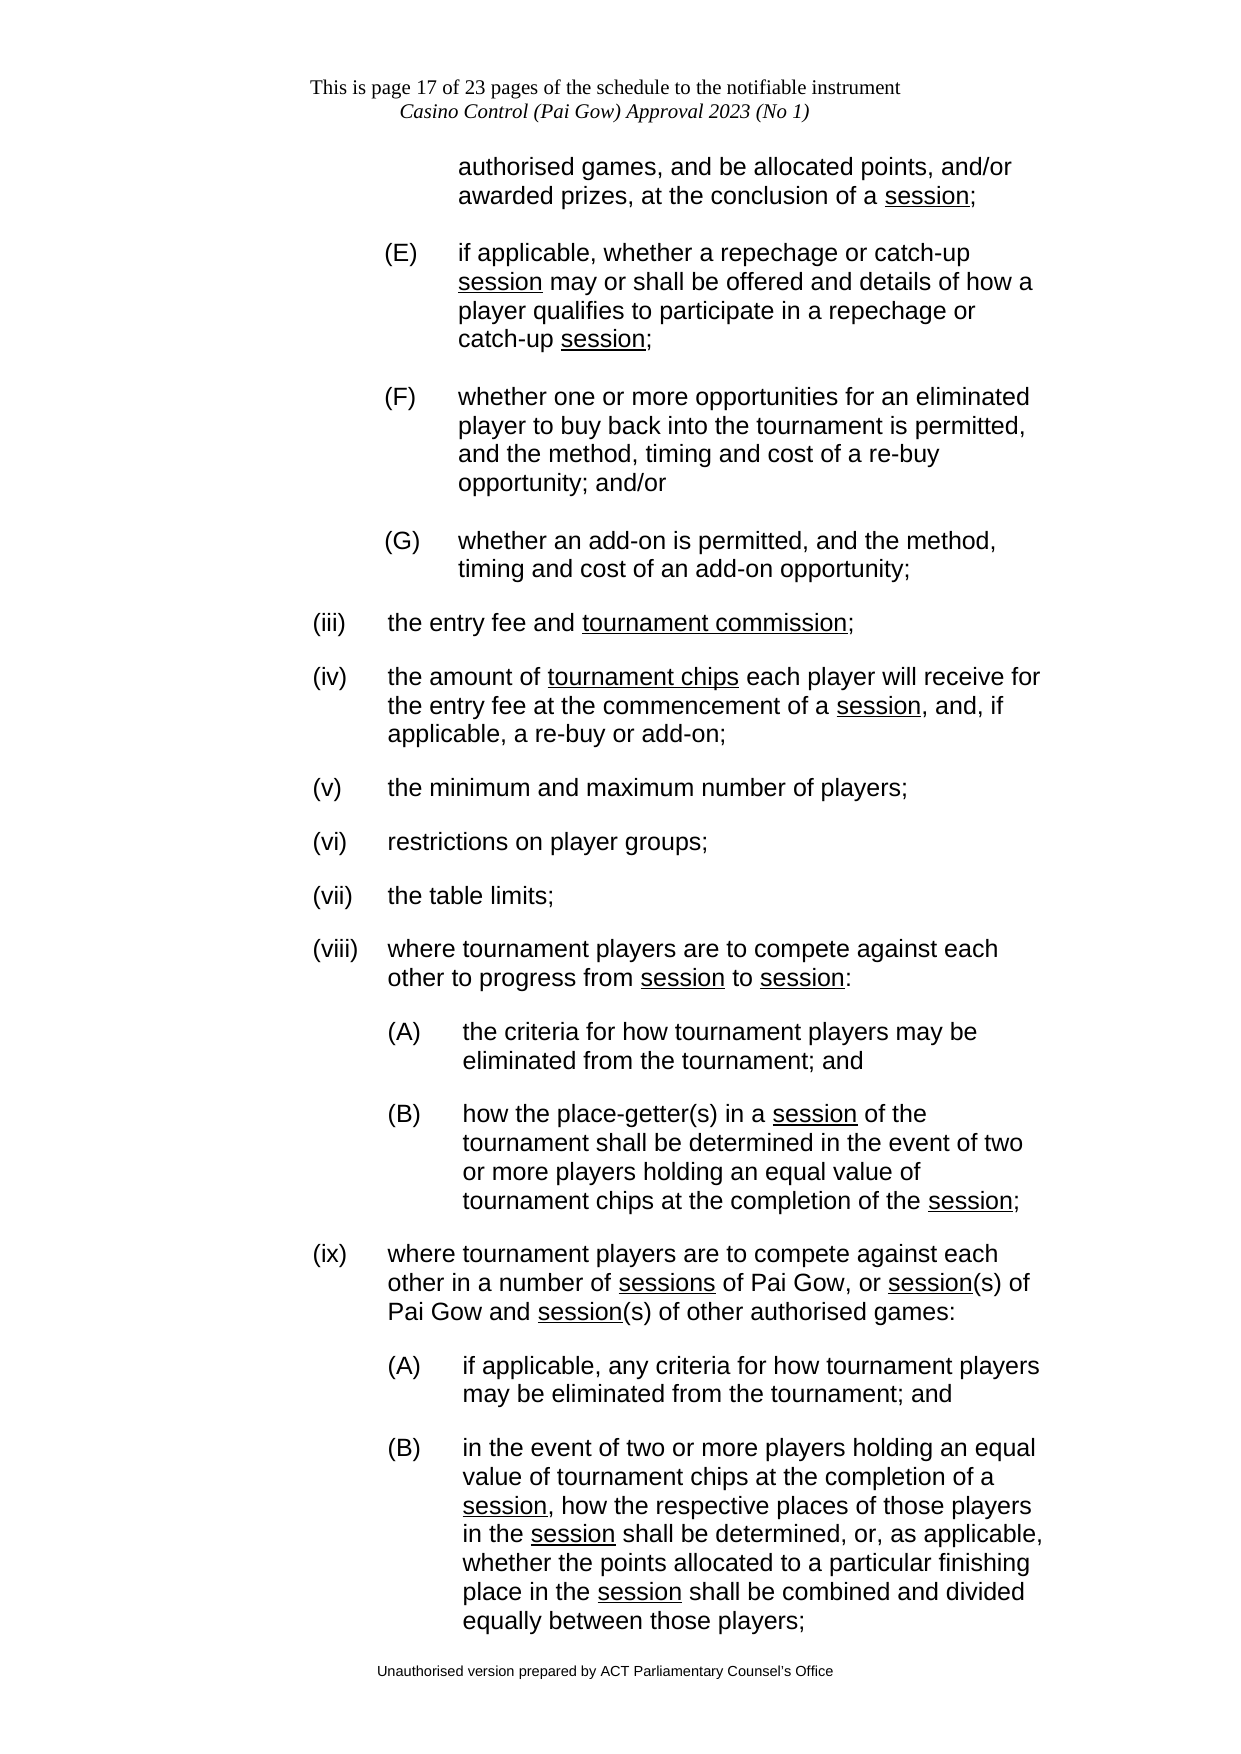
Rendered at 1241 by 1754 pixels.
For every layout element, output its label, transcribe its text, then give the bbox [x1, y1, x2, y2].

text (iv) the amount of tournament chips each player will receive for the entry fee at the commencement of a session, and, if applicable, a re-buy or add-on; [312, 662, 1048, 748]
text (vi) restrictions on player groups; [237, 827, 1048, 856]
text (A) the criteria for how tournament players may be eliminated from the tournament; and [387, 1017, 1048, 1074]
text (iii) the entry fee and tournament commission; [237, 608, 1048, 637]
list whether an add-on is permitted, and the method, timing and cost of an add-on opportunity; [384, 526, 1048, 583]
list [384, 152, 1048, 209]
text (B) how the place-getter(s) in a session of the tournament shall be determined in the event of two or more players holding an equal value of tournament chips at the completion of the session; [387, 1099, 1048, 1214]
text (B) in the event of two or more players holding an equal value of tournament chips at the completion of a session, how the respective places of those players in the session shall be determined, or, as applicable, whether the points allocated to a particular finishing place in the session shall be combined and divided equally between those players; [387, 1433, 1048, 1634]
text (v) the minimum and maximum number of players; [312, 773, 1048, 802]
list whether one or more opportunities for an eliminated player to buy back into the tournament is permitted, and the method, timing and cost of a re-buy opportunity; and/or [384, 382, 1048, 497]
text (A) if applicable, any criteria for how tournament players may be eliminated from the tournament; and [387, 1351, 1048, 1408]
text (vii) the table limits; [237, 881, 1048, 909]
text (ix) where tournament players are to compete against each other in a number of sessions of Pai Gow, or session(s) of Pai Gow and session(s) of other authorised games: [312, 1239, 1048, 1326]
list if applicable, whether a repechage or catch-up session may or shall be offered and details of how a player qualifies to participate in a repechage or catch-up session; [384, 238, 1048, 353]
text (viii) where tournament players are to compete against each other to progress from session to session: [312, 934, 1048, 992]
